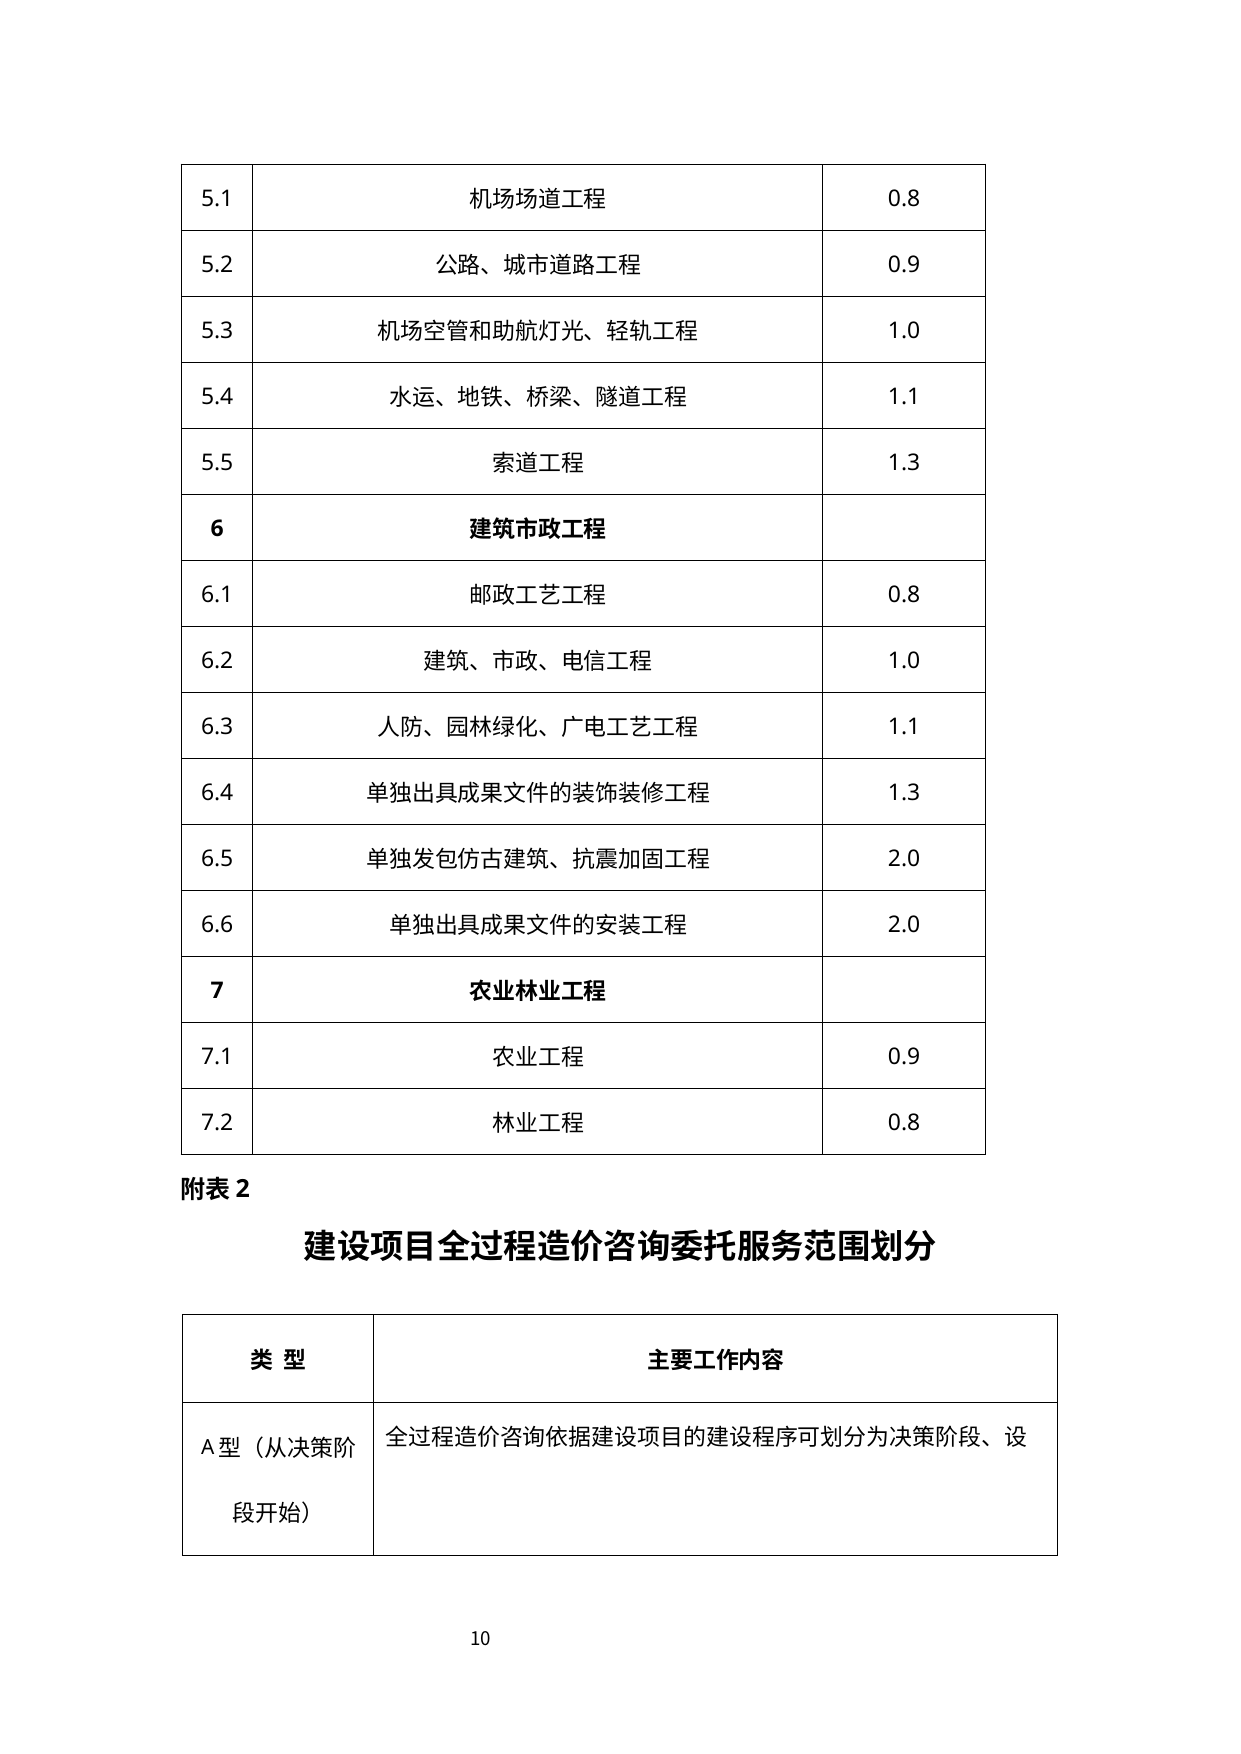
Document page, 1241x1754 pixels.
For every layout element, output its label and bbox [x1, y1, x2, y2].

table_header [179, 162, 1061, 1556]
